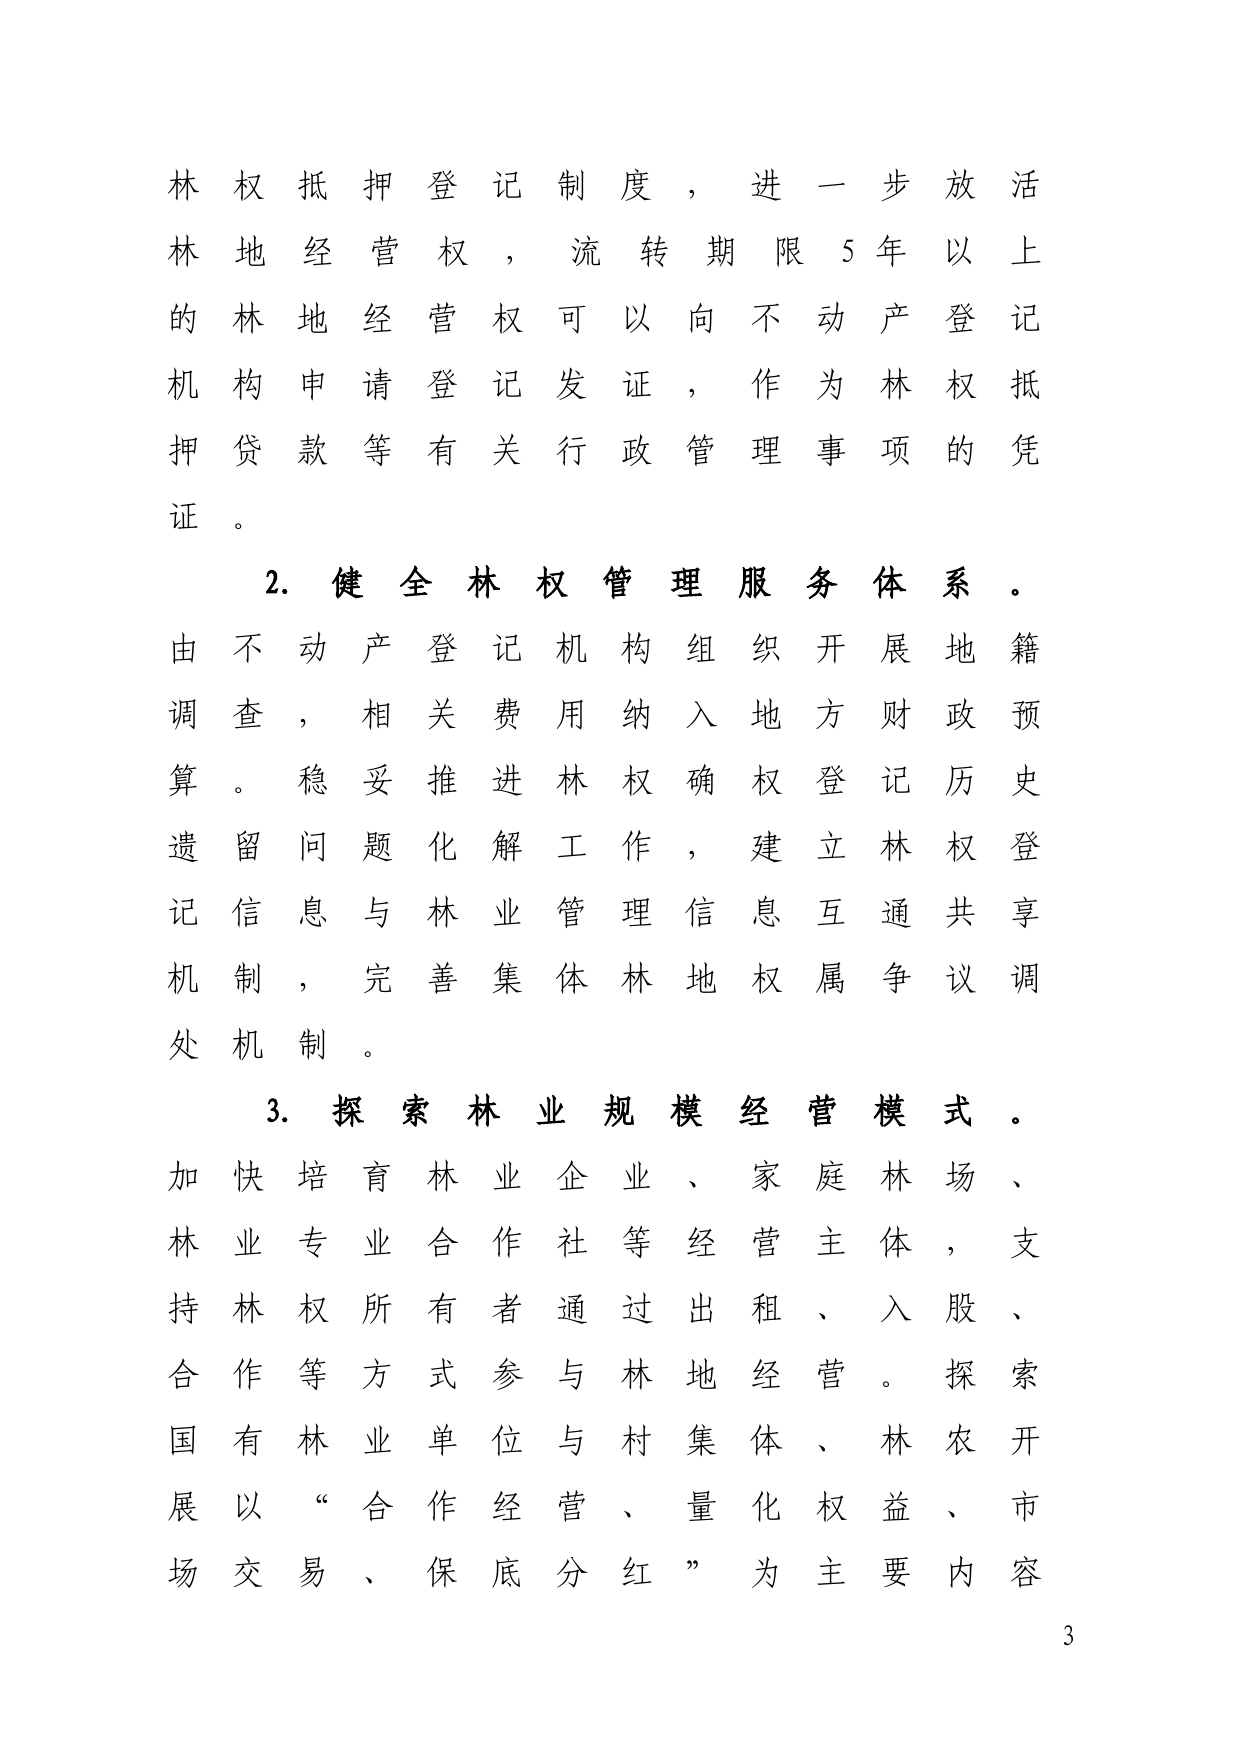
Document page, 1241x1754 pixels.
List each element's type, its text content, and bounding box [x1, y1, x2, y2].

text 2.健全林权管理服务体系。由不动产登记机构组织开展地籍调查，相关费用纳入地方财政预算。稳妥推进林权确权登记历史遗留问题化解工作，建立林权登记信息与林业管理信息互通共享机制，完善集体林地权属争议调处机制。 [167, 547, 1074, 1075]
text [167, 151, 1074, 547]
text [167, 1075, 1074, 1603]
